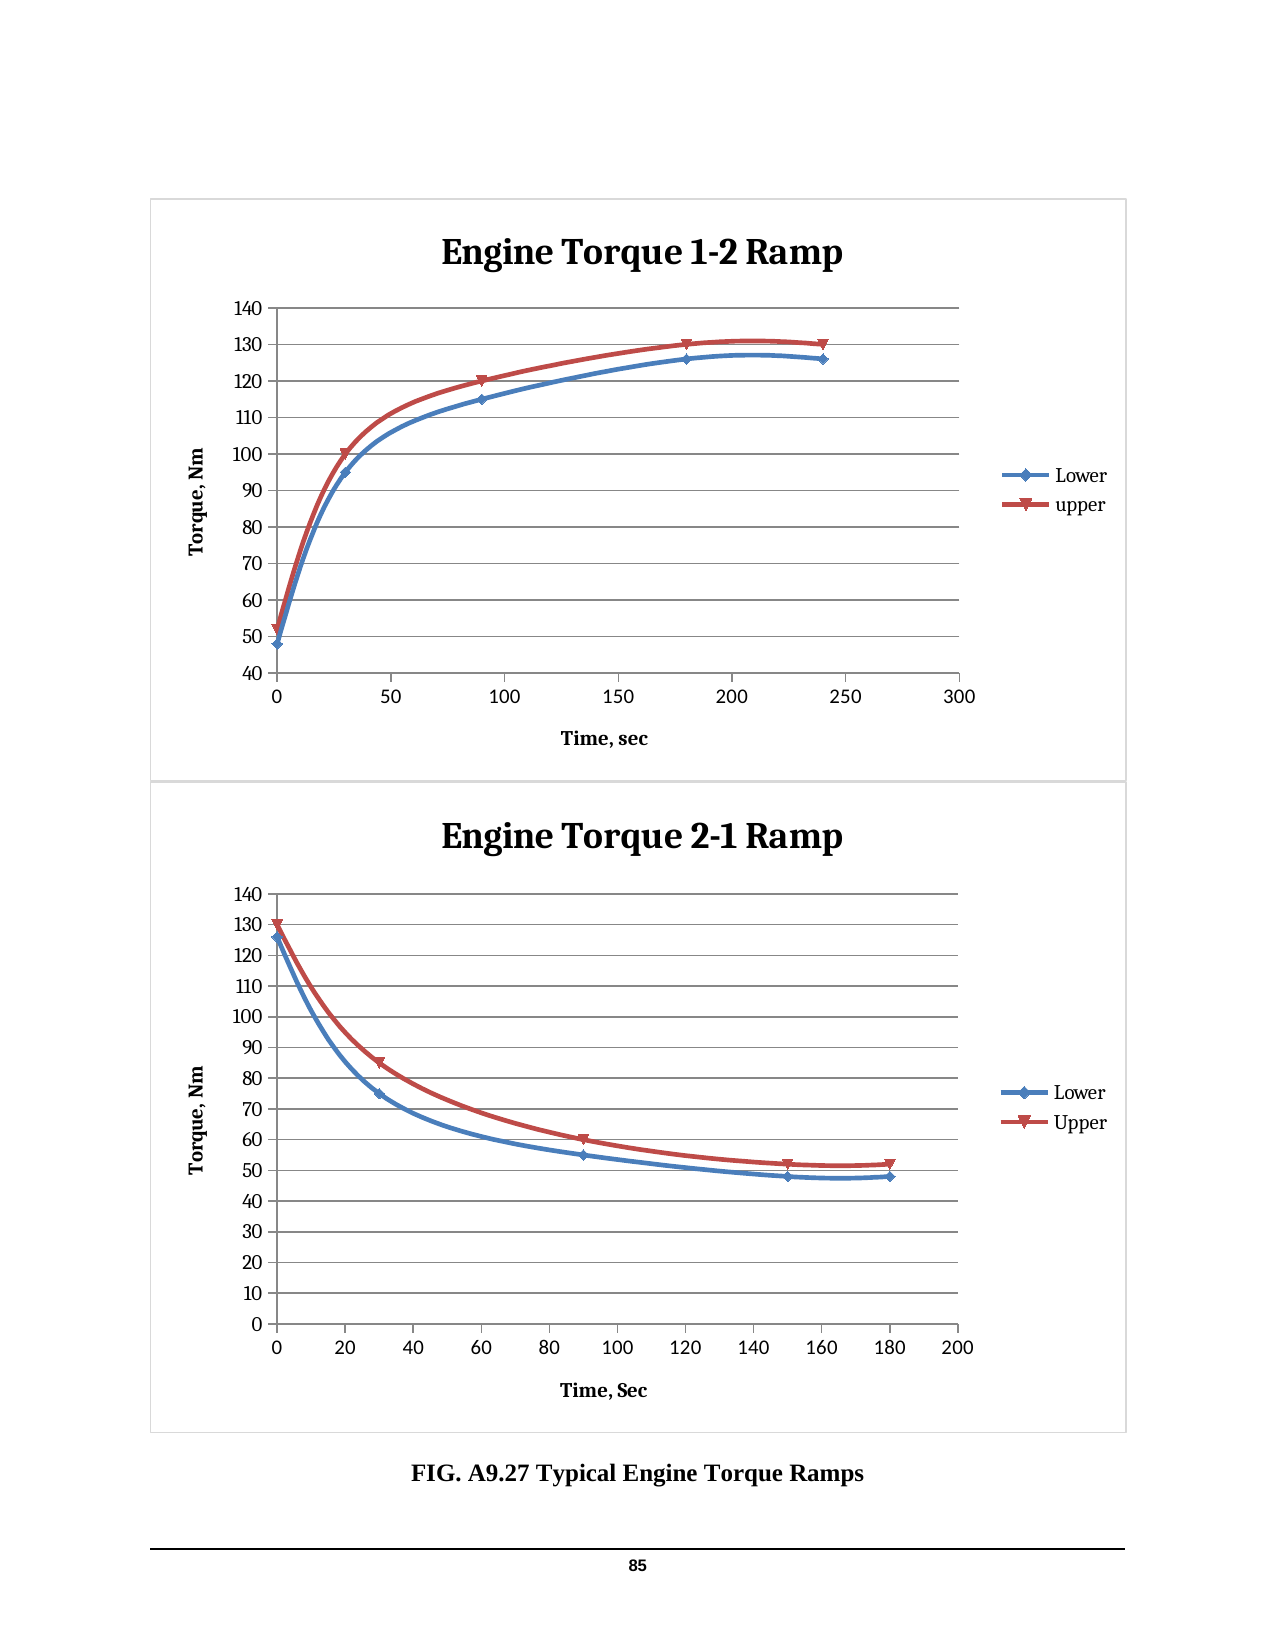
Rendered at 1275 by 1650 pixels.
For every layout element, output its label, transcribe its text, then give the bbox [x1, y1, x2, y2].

text FIG. A9.27 Typical Engine Torque Ramps [150, 1458, 1125, 1486]
